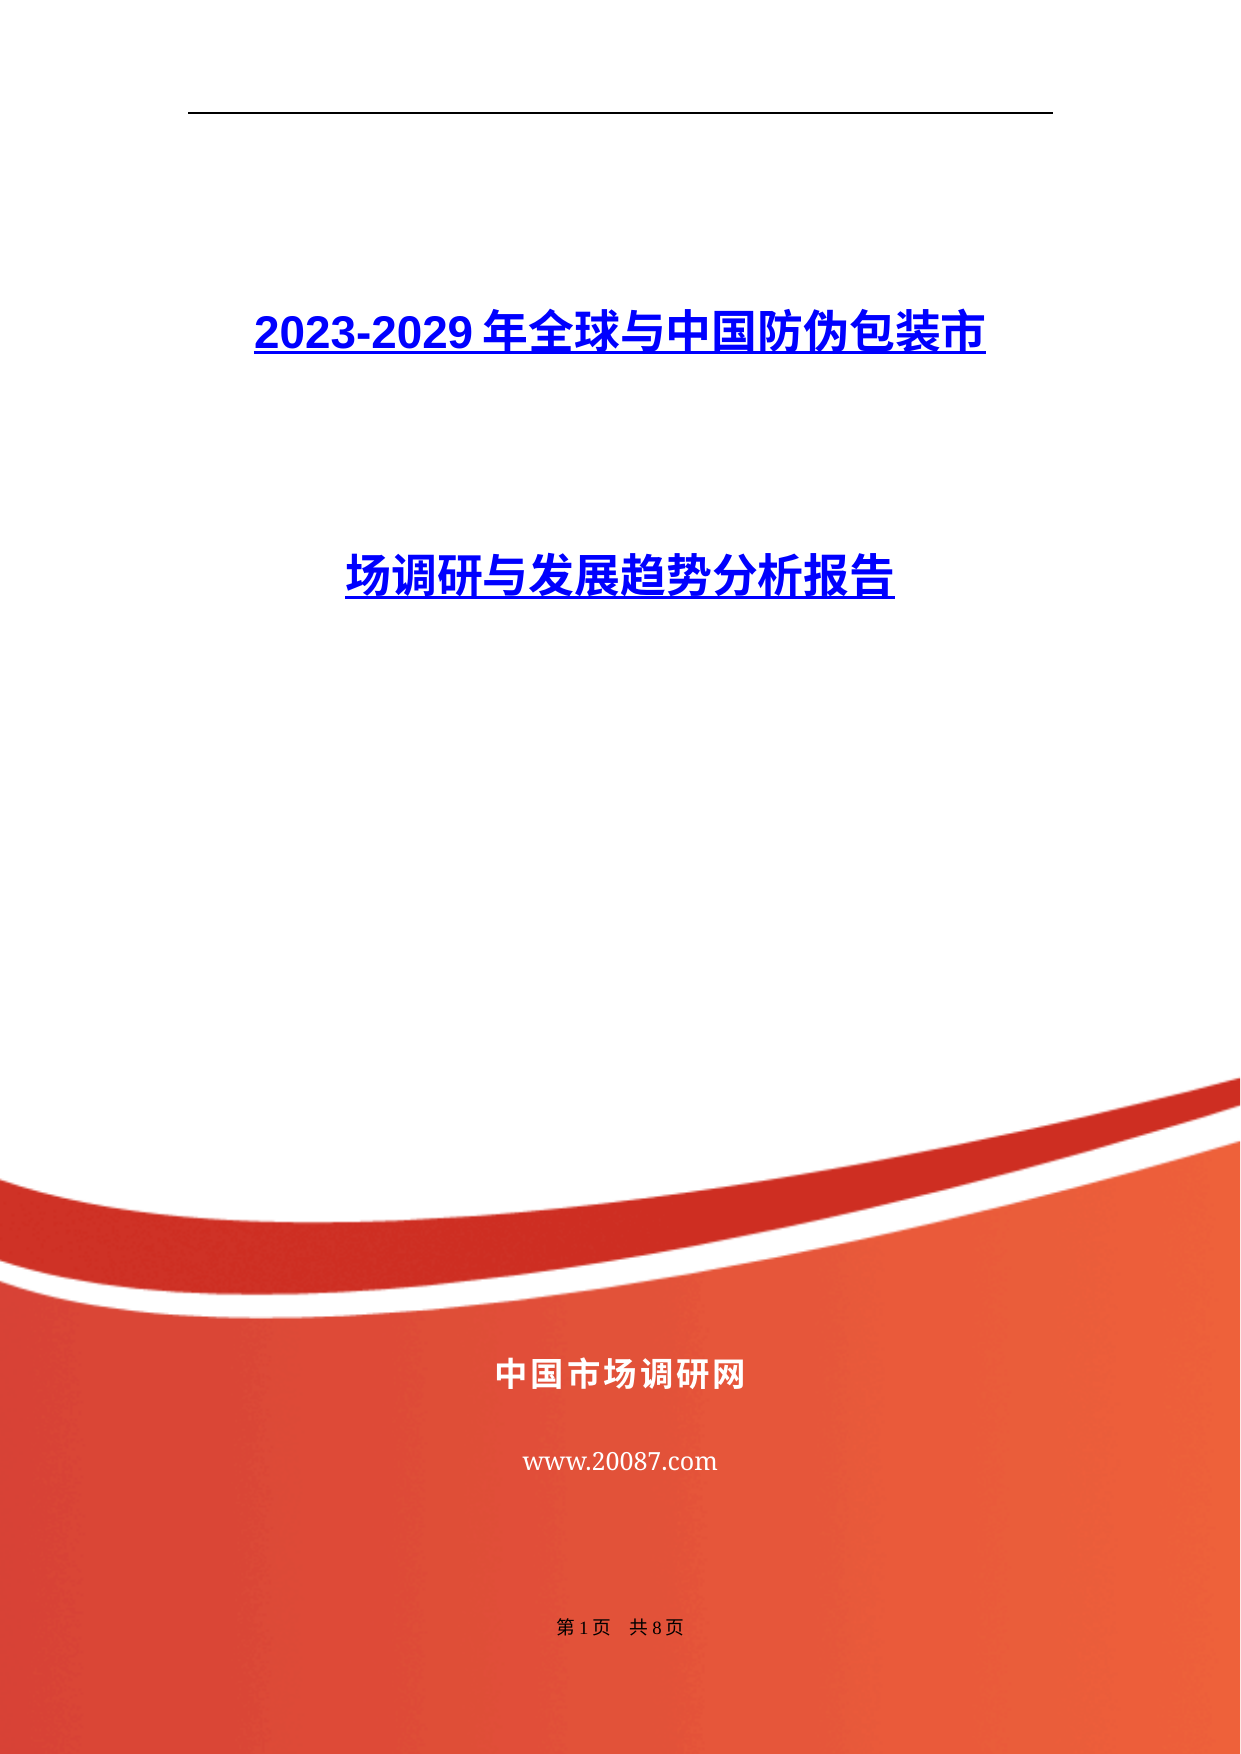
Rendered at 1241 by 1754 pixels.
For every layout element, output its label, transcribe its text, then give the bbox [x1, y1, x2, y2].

text www.20087.com [187, 1428, 1053, 1493]
subtitle 中国市场调研网 [187, 1339, 1053, 1404]
picture [0, 1006, 1241, 1754]
table_header 2023-2029年全球与中国防伪包装市场调研与发展趋势分析报告 [188, 207, 1053, 773]
